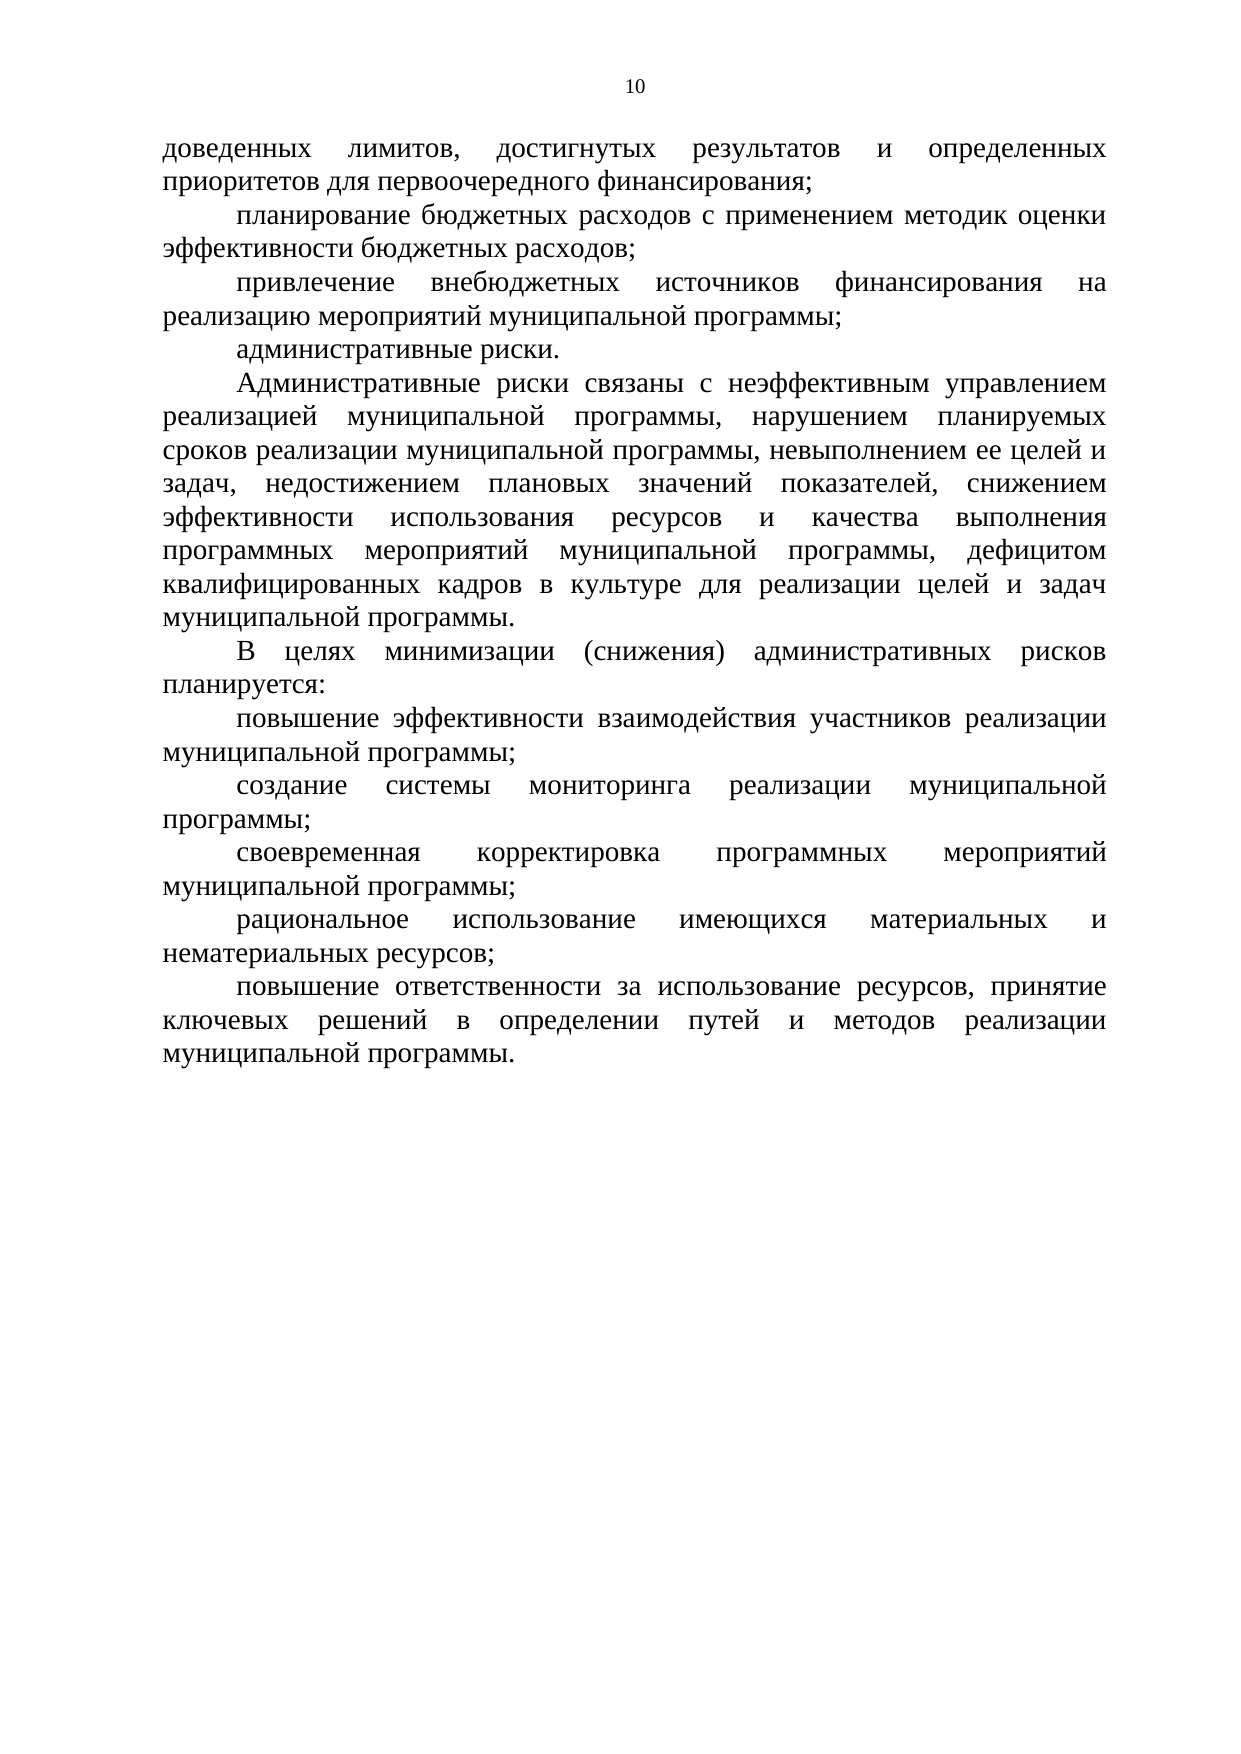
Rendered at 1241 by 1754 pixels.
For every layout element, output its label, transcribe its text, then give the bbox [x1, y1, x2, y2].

text повышение ответственности за использование ресурсов, принятие ключевых решений в определении путей и методов реализации муниципальной программы. [162, 968, 1107, 1069]
text Административные риски связаны с неэффективным управлением реализацией муниципальной программы, нарушением планируемых сроков реализации муниципальной программы, невыполнением ее целей и задач, недостижением плановых значений показателей, снижением эффективности использования ресурсов и качества выполнения программных мероприятий муниципальной программы, дефицитом квалифицированных кадров в культуре для реализации целей и задач муниципальной программы. [162, 365, 1107, 633]
text доведенных лимитов, достигнутых результатов и определенных приоритетов для первоочередного финансирования; [162, 130, 1107, 197]
text рациональное использование имеющихся материальных и нематериальных ресурсов; [162, 901, 1107, 968]
text административные риски. [162, 331, 1107, 365]
text привлечение внебюджетных источников финансирования на реализацию мероприятий муниципальной программы; [162, 264, 1107, 331]
text В целях минимизации (снижения) административных рисков планируется: [162, 633, 1107, 700]
text повышение эффективности взаимодействия участников реализации муниципальной программы; [162, 700, 1107, 767]
text создание системы мониторинга реализации муниципальной программы; [162, 767, 1107, 834]
text планирование бюджетных расходов с применением методик оценки эффективности бюджетных расходов; [162, 197, 1107, 264]
text своевременная корректировка программных мероприятий муниципальной программы; [162, 834, 1107, 901]
